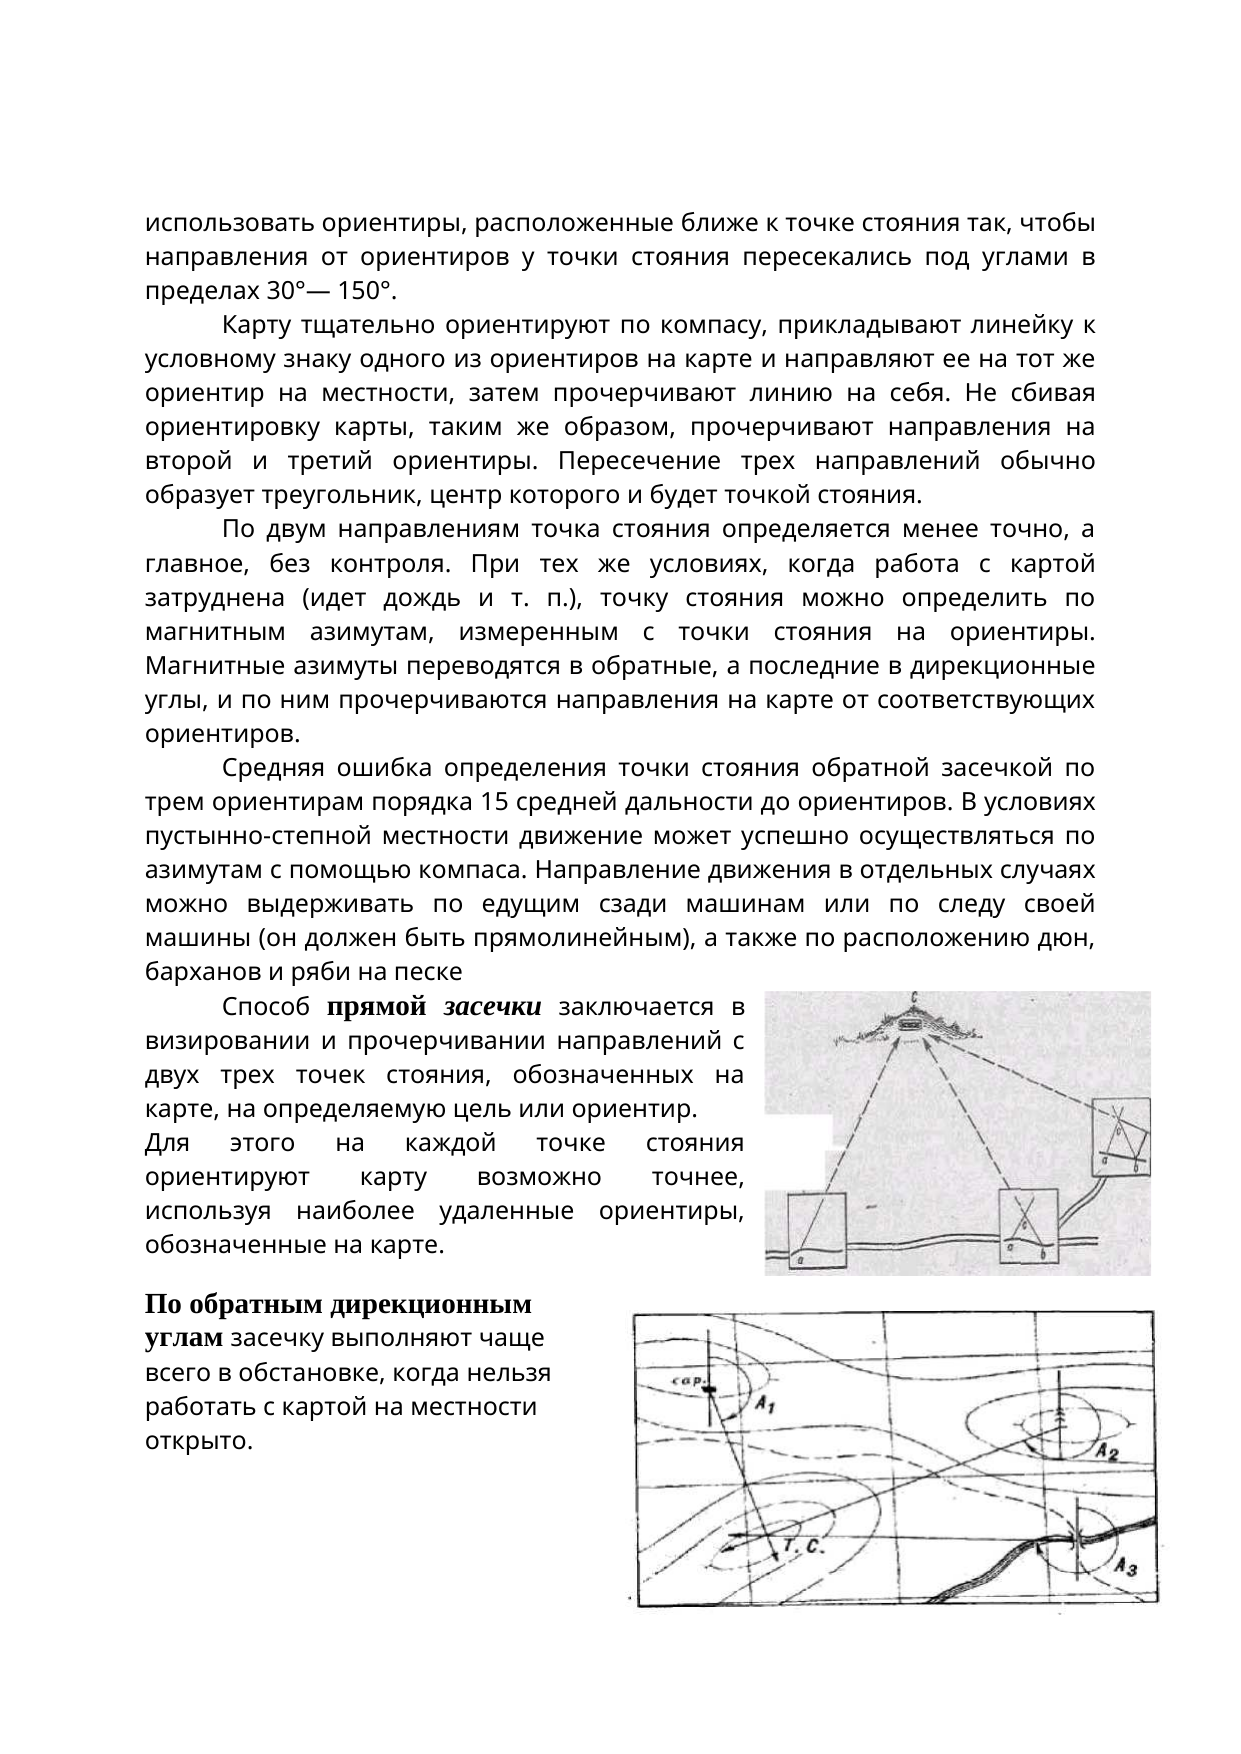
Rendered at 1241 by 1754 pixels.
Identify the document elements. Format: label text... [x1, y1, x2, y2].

text По двум направлениям точка стояния определяется менее точно, а главное, без контроля. При тех же условиях, когда работа с картой затруднена (идет дождь и т. п.), точку стояния можно определить по магнитным азимутам, измеренным с точки стояния на ориентиры. Магнитные азимуты переводятся в обратные, а последние в дирекционные углы, и по ним прочерчиваются направления на карте от соответствующих ориентиров. [144, 511, 1097, 749]
text Карту тщательно ориентируют по компасу, прикладывают линейку к условному знаку одного из ориентиров на карте и направляют ее на тот же ориентир на местности, затем прочерчивают линию на себя. Не сбивая ориентировку карты, таким же образом, прочерчивают направления на второй и третий ориентиры. Пересечение трех направлений обычно образует треугольник, центр которого и будет точкой стояния. [144, 307, 1097, 511]
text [144, 204, 1097, 307]
text Для этого на каждой точке стояния ориентируют карту возможно точнее, используя наиболее удаленные ориентиры, обозначенные на карте. [144, 1125, 764, 1261]
text По обратным дирекционным углам засечку выполняют чаще всего в обстановке, когда нельзя работать с картой на местности открыто. [144, 1286, 1097, 1456]
picture [617, 1302, 1175, 1616]
text Способ прямой засечки заключается в визировании и прочерчивании направлений с двух трех точек стояния, обозначенных на карте, на определяемую цель или ориентир. [144, 988, 1097, 1125]
picture [764, 991, 1152, 1276]
text Средняя ошибка определения точки стояния обратной засечкой по трем ориентирам порядка 15 средней дальности до ориентиров. В условиях пустынно-степной местности движение может успешно осуществляться по азимутам с помощью компаса. Направление движения в отдельных случаях можно выдерживать по едущим сзади машинам или по следу своей машины (он должен быть прямолинейным), а также по расположению дюн, барханов и ряби на песке [144, 749, 1097, 988]
